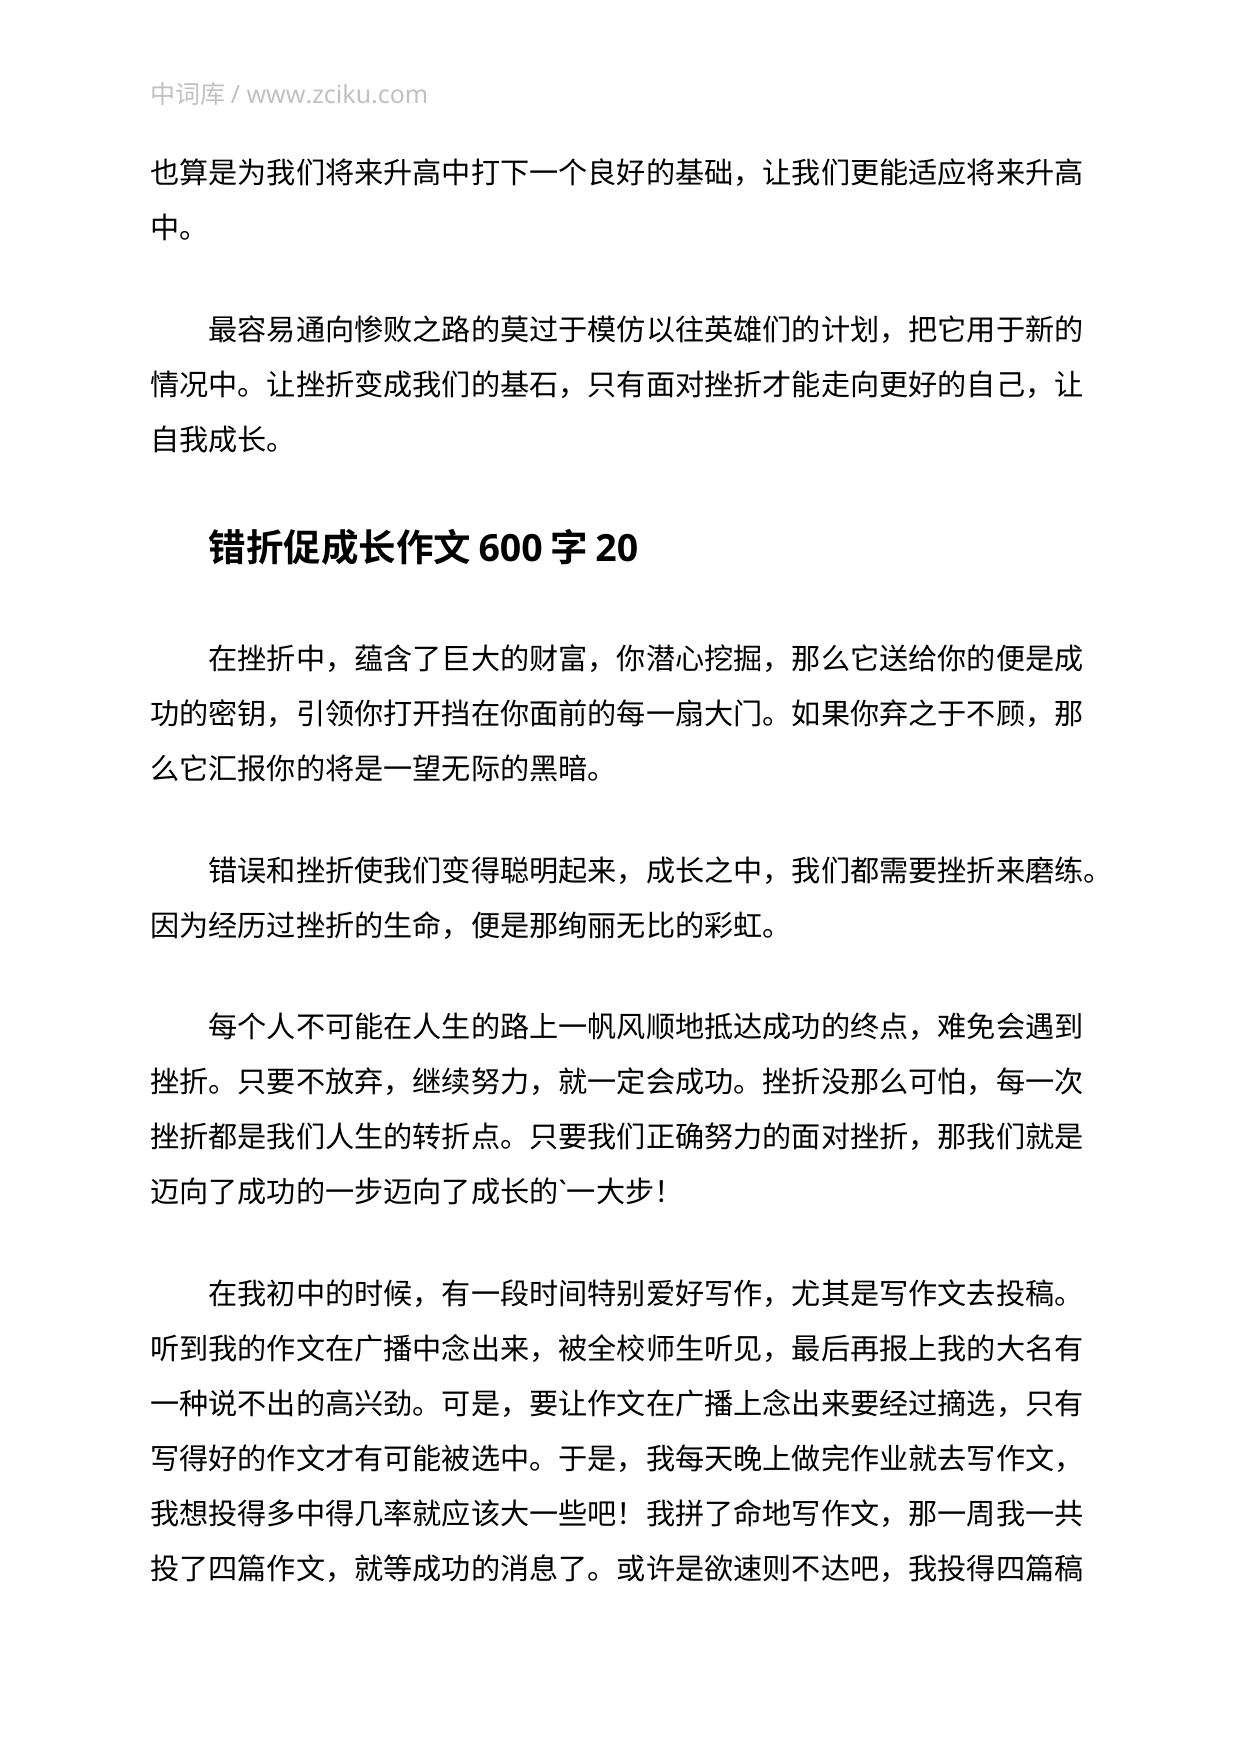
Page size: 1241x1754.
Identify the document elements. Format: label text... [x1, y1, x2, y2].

text 在挫折中，蕴含了巨大的财富，你潜心挖掘，那么它送给你的便是成功的密钥，引领你打开挡在你面前的每一扇大门。如果你弃之于不顾，那么它汇报你的将是一望无际的黑暗。 [150, 636, 1090, 788]
text 最容易通向惨败之路的莫过于模仿以往英雄们的计划，把它用于新的情况中。让挫折变成我们的基石，只有面对挫折才能走向更好的自己，让自我成长。 [150, 307, 1090, 459]
text 错折促成长作文600字20 [150, 518, 1090, 573]
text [150, 1271, 1090, 1587]
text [150, 150, 1090, 247]
text 每个人不可能在人生的路上一帆风顺地抵达成功的终点，难免会遇到挫折。只要不放弃，继续努力，就一定会成功。挫折没那么可怕，每一次挫折都是我们人生的转折点。只要我们正确努力的面对挫折，那我们就是迈向了成功的一步迈向了成长的`一大步！ [150, 1004, 1090, 1211]
text 错误和挫折使我们变得聪明起来，成长之中，我们都需要挫折来磨练。因为经历过挫折的生命，便是那绚丽无比的彩虹。 [150, 847, 1090, 944]
